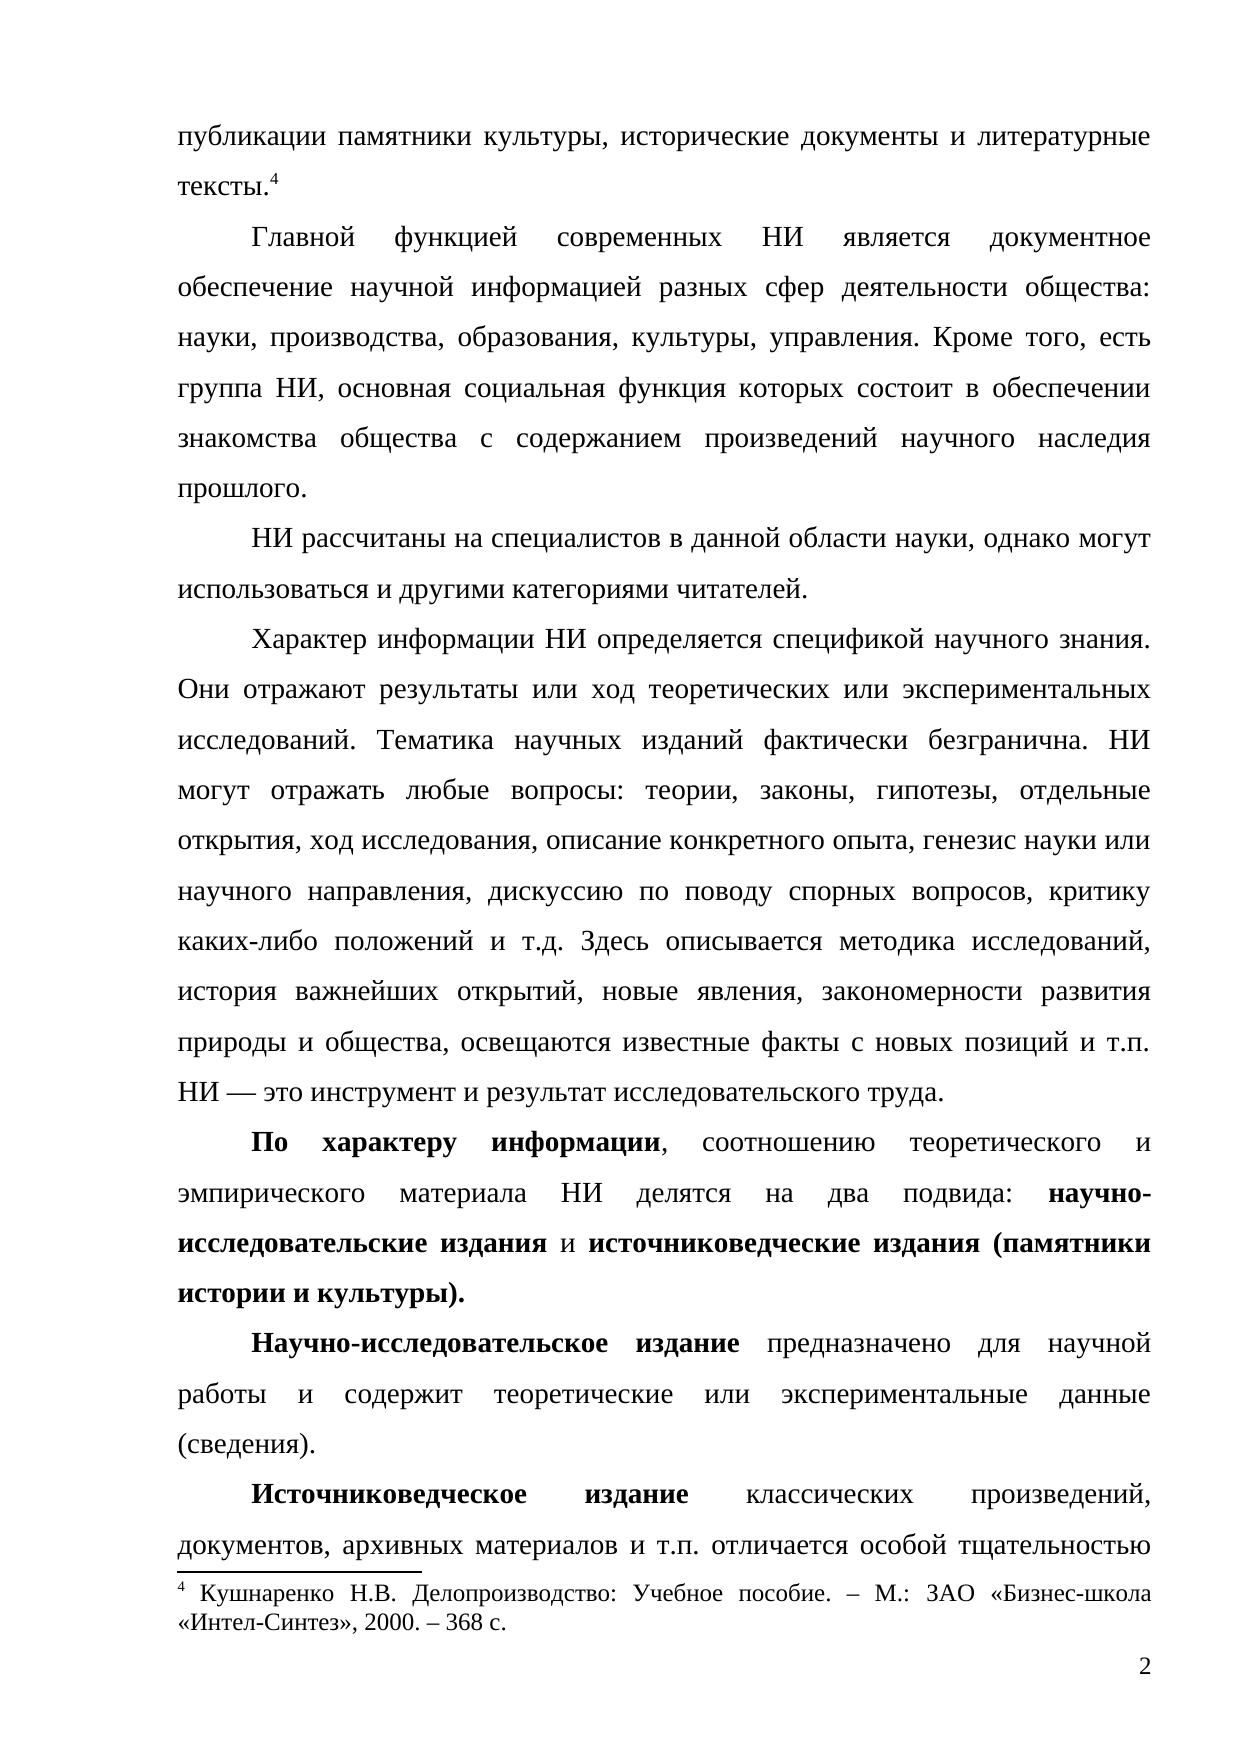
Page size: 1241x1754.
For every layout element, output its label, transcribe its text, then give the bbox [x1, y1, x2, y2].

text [177, 1477, 1152, 1560]
text НИ рассчитаны на специалистов в данной области науки, однако могут использоваться и другими категориями читателей. [177, 521, 1152, 604]
text Главной функцией современных НИ является документное обеспечение научной информацией разных сфер деятельности общества: науки, производства, образования, культуры, управления. Кроме того, есть группа НИ, основная социальная функция которых состоит в обеспечении знакомства общества с содержанием произведений научного наследия прошлого. [177, 219, 1152, 504]
text По характеру информации, соотношению теоретического и эмпирического материала НИ делятся на два подвида: научно-исследовательские издания и источниковедческие издания (памятники истории и культуры). [177, 1124, 1152, 1309]
text Научно-исследовательское издание предназначено для научной работы и содержит теоретические или экспериментальные данные (сведения). [177, 1326, 1152, 1460]
text Характер информации НИ определяется спецификой научного знания. Они отражают результаты или ход теоретических или экспериментальных исследований. Тематика научных изданий фактически безгранична. НИ могут отражать любые вопросы: теории, законы, гипотезы, отдельные открытия, ход исследования, описание конкретного опыта, генезис науки или научного направления, дискуссию по поводу спорных вопросов, критику каких-либо положений и т.д. Здесь описывается методика исследований, история важнейших открытий, новые явления, закономерности развития природы и общества, освещаются известные факты с новых позиций и т.п. НИ — это инструмент и результат исследовательского труда. [177, 621, 1152, 1108]
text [177, 118, 1152, 202]
